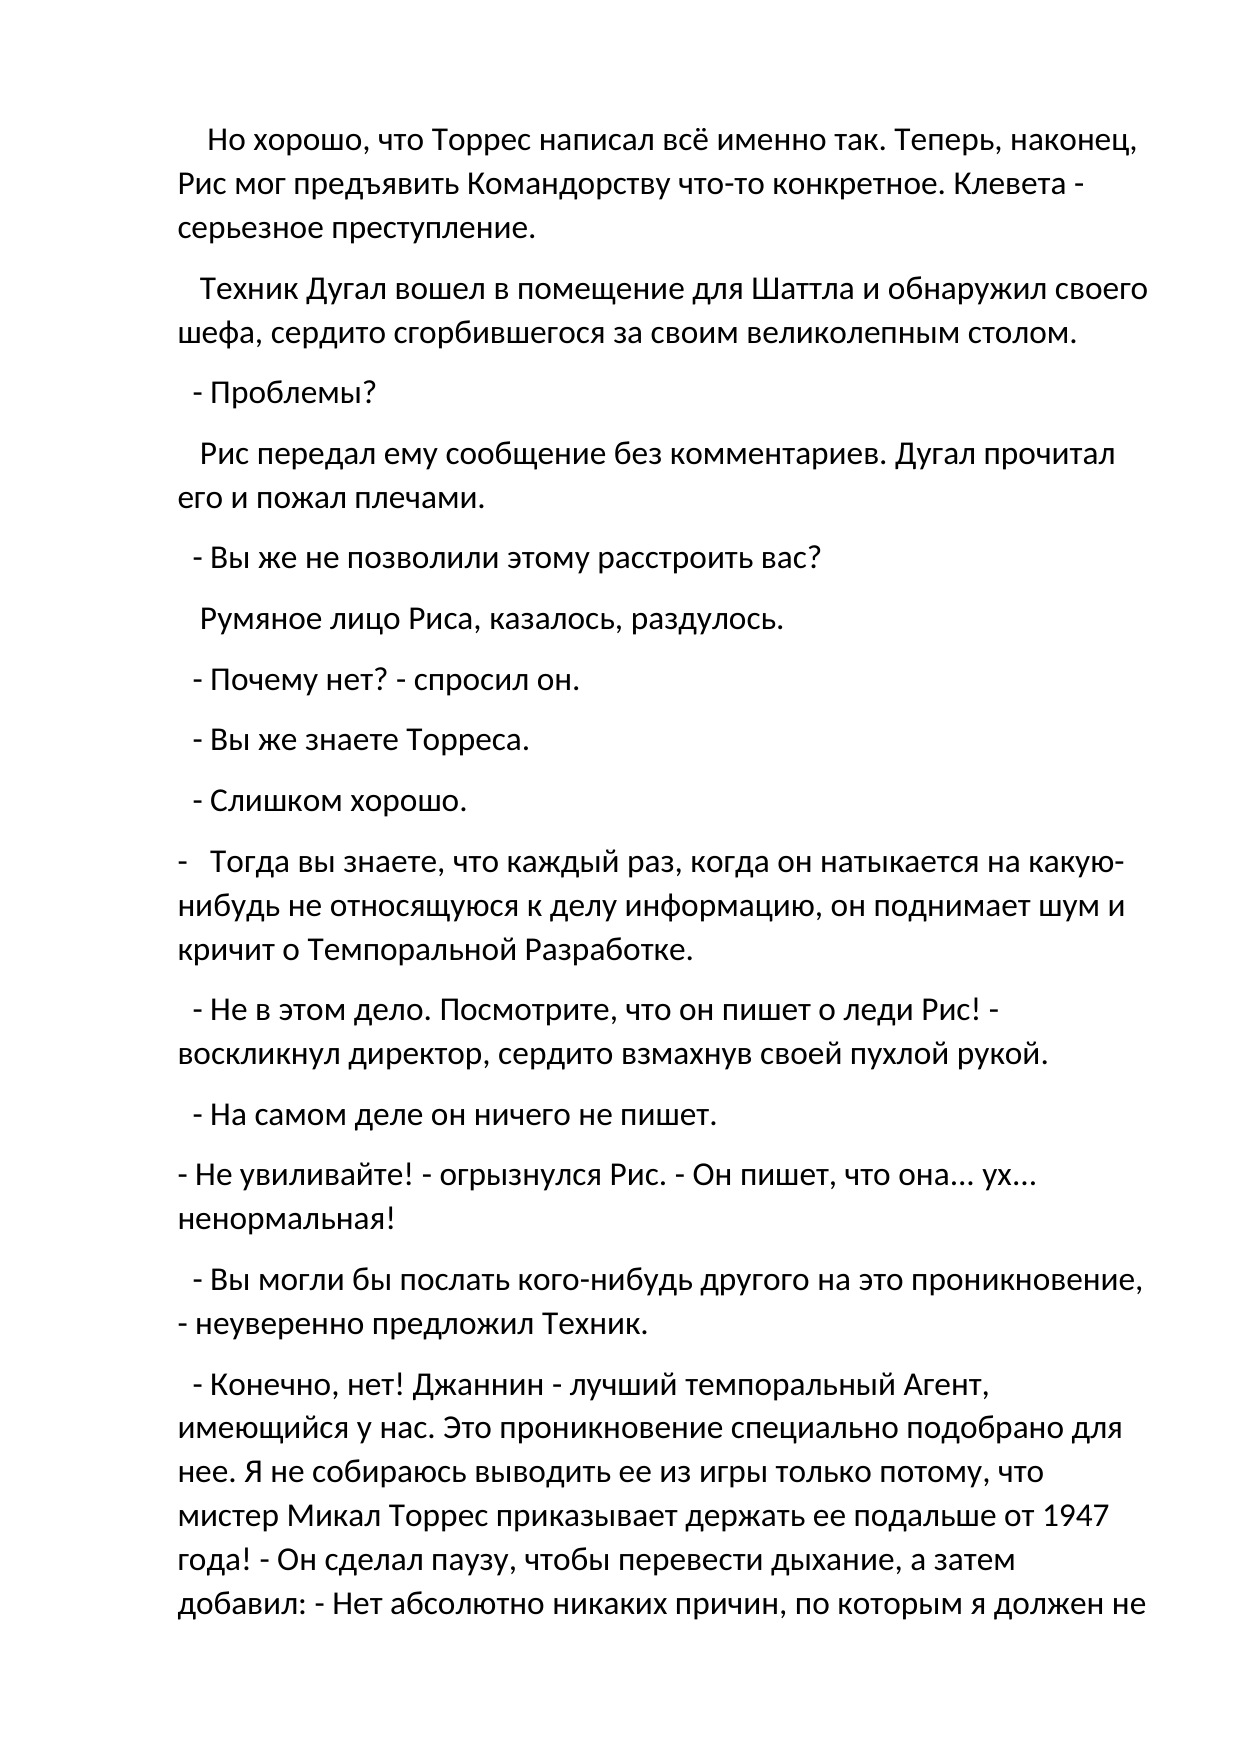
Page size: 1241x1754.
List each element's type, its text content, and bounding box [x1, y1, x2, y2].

text Рис передал ему сообщение без комментариев. Дугал прочитал его и пожал плечами. [177, 432, 1152, 517]
text - На самом деле он ничего не пишет. [177, 1093, 1152, 1133]
text - Вы могли бы послать кого-нибудь другого на это проникновение, - неуверенно предложил Техник. [177, 1258, 1152, 1343]
text - Тогда вы знаете, что каждый раз, когда он натыкается на какую-нибудь не относящуюся к делу информацию, он поднимает шум и кричит о Темпоральной Разработке. [177, 839, 1152, 968]
text - Не увиливайте! - огрызнулся Рис. - Он пишет, что она... ух... ненормальная! [177, 1153, 1152, 1238]
text - Не в этом дело. Посмотрите, что он пишет о леди Рис! - воскликнул директор, сердито взмахнув своей пухлой рукой. [177, 988, 1152, 1073]
text Румяное лицо Риса, казалось, раздулось. [177, 597, 1152, 638]
text - Почему нет? - спросил он. [177, 658, 1152, 698]
text Но хорошо, что Торрес написал всё именно так. Теперь, наконец, Рис мог предъявить Командорству что-то конкретное. Клевета - серьезное преступление. [177, 118, 1152, 247]
text - Проблемы? [177, 371, 1152, 412]
text - Вы же знаете Торреса. [177, 718, 1152, 759]
text - Вы же не позволили этому расстроить вас? [177, 536, 1152, 577]
text Техник Дугал вошел в помещение для Шаттла и обнаружил своего шефа, сердито сгорбившегося за своим великолепным столом. [177, 267, 1152, 351]
text - Слишком хорошо. [177, 779, 1152, 820]
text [177, 1362, 1152, 1623]
